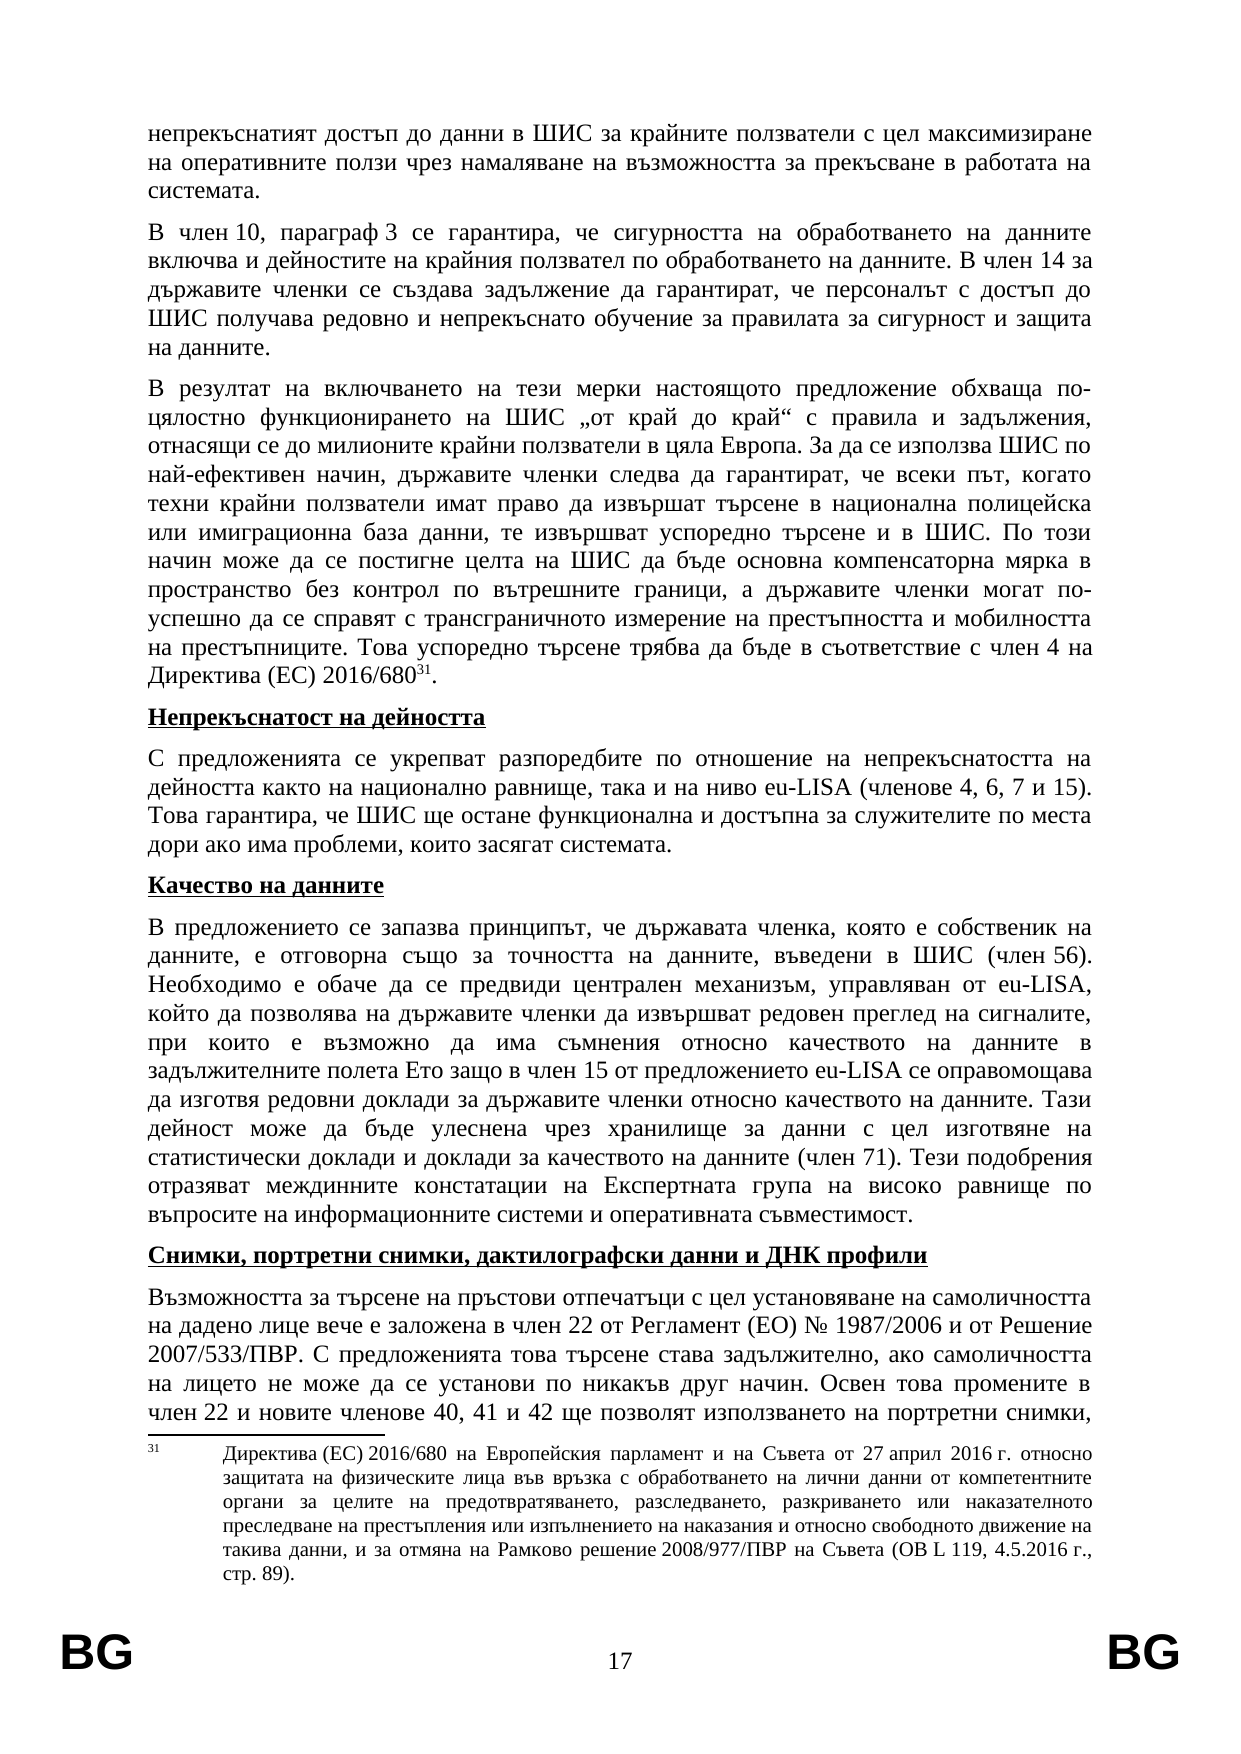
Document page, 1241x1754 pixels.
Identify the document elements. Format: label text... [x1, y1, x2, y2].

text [148, 1282, 1093, 1426]
text Качество на данните [148, 871, 1093, 899]
text Непрекъснатост на дейността [148, 702, 1093, 731]
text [148, 118, 1093, 204]
text Снимки, портретни снимки, дактилографски данни и ДНК профили [148, 1241, 1093, 1269]
text В резултат на включването на тези мерки настоящото предложение обхваща по-цялостно функционирането на ШИС „от край до край“ с правила и задължения, отнасящи се до милионите крайни ползватели в цяла Европа. За да се използва ШИС по най-ефективен начин, държавите членки следва да гарантират, че всеки път, когато техни крайни ползватели имат право да извършат търсене в национална полицейска или имиграционна база данни, те извършват успоредно търсене и в ШИС. По този начин може да се постигне целта на ШИС да бъде основна компенсаторна мярка в пространство без контрол по вътрешните граници, а държавите членки могат по-успешно да се справят с трансграничното измерение на престъпността и мобилността на престъпниците. Това успоредно търсене трябва да бъде в съответствие с член 4 на Директива (ЕС) 2016/680. [148, 373, 1093, 689]
text В предложението се запазва принципът, че държавата членка, която е собственик на данните, е отговорна също за точността на данните, въведени в ШИС (член 56). Необходимо е обаче да се предвиди централен механизъм, управляван от eu-LISA, който да позволява на държавите членки да извършват редовен преглед на сигналите, при които е възможно да има съмнения относно качеството на данните в задължителните полета Ето защо в член 15 от предложението eu-LISA се оправомощава да изготвя редовни доклади за държавите членки относно качеството на данните. Тази дейност може да бъде улеснена чрез хранилище за данни с цел изготвяне на статистически доклади и доклади за качеството на данните (член 71). Тези подобрения отразяват междинните констатации на Експертната група на високо равнище по въпросите на информационните системи и оперативната съвместимост. [148, 912, 1093, 1228]
text С предложенията се укрепват разпоредбите по отношение на непрекъснатостта на дейността както на национално равнище, така и на ниво eu-LISA (членове 4, 6, 7 и 15). Това гарантира, че ШИС ще остане функционална и достъпна за служителите по места дори ако има проблеми, които засягат системата. [148, 743, 1093, 858]
text В член 10, параграф 3 се гарантира, че сигурността на обработването на данните включва и дейностите на крайния ползвател по обработването на данните. В член 14 за държавите членки се създава задължение да гарантират, че персоналът с достъп до ШИС получава редовно и непрекъснато обучение за правилата за сигурност и защита на данните. [148, 217, 1093, 361]
